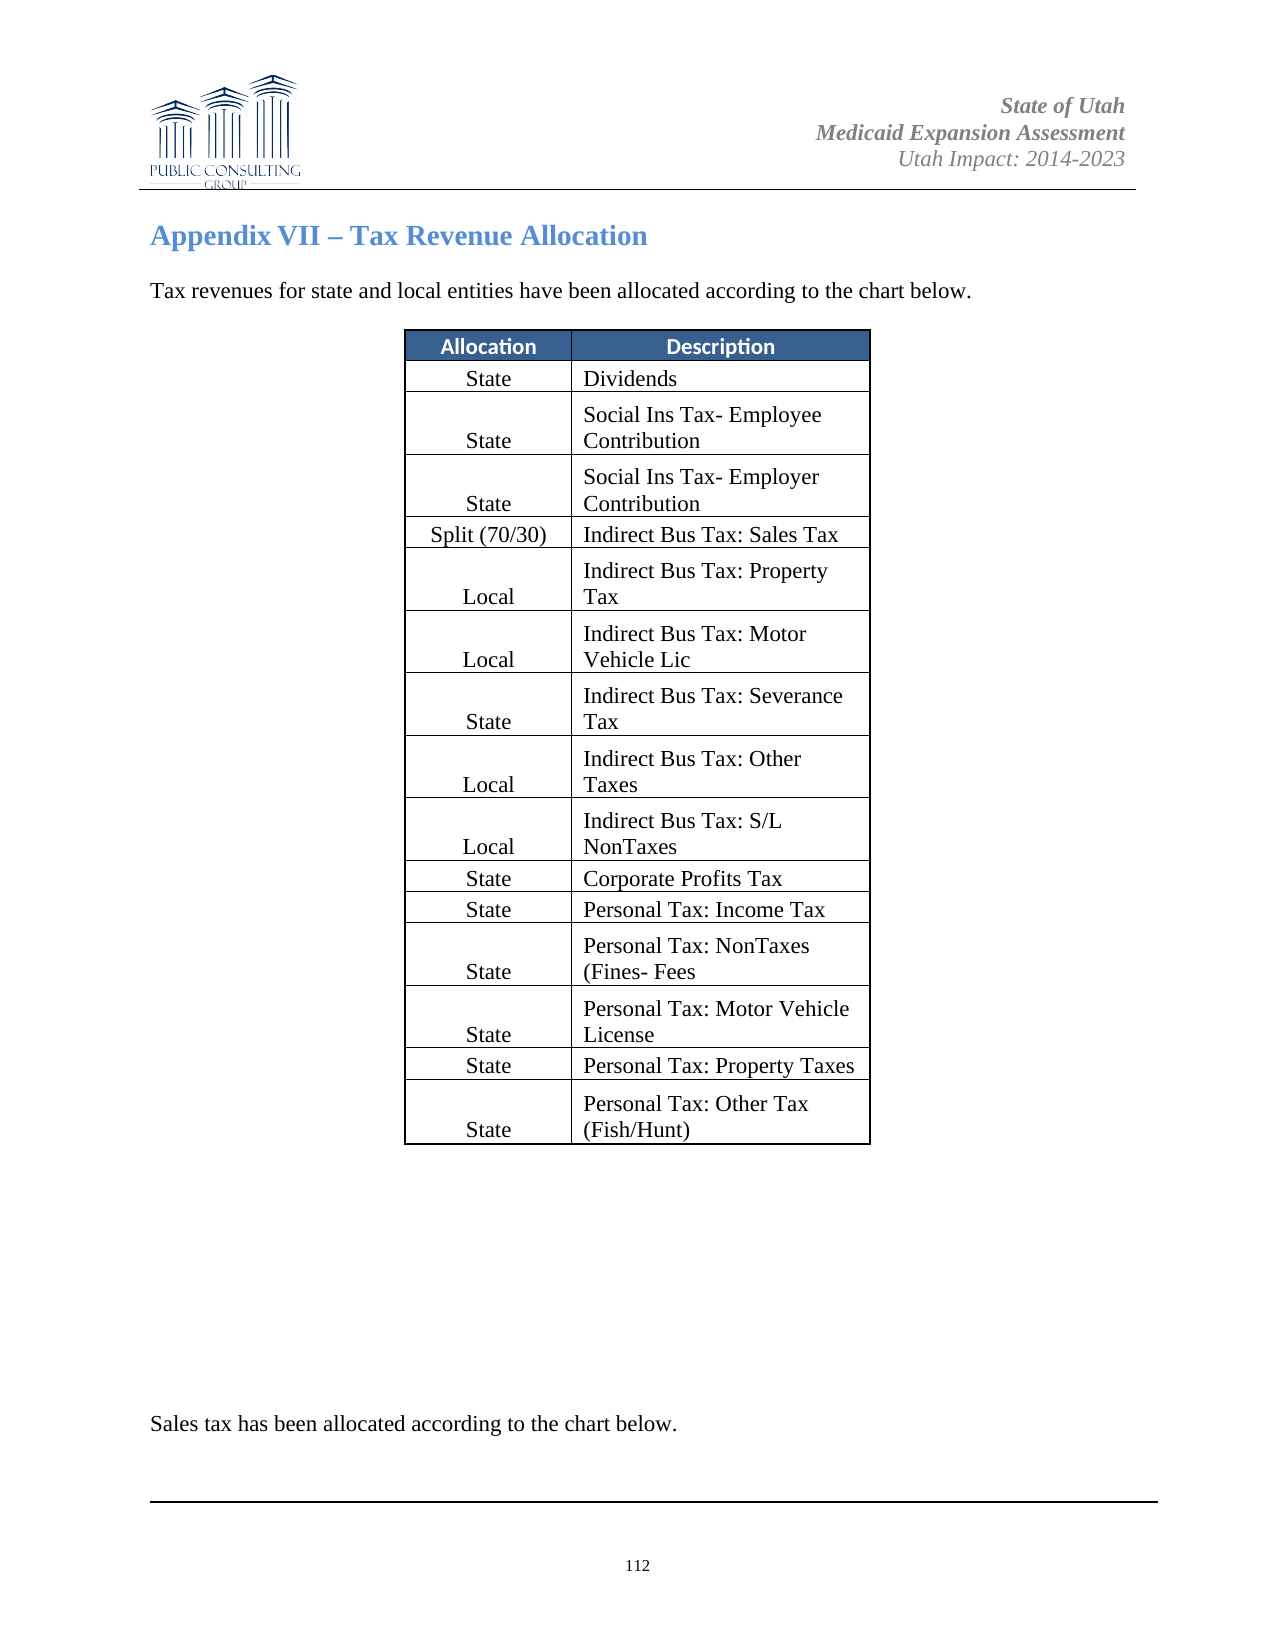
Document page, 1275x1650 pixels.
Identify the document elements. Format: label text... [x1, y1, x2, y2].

table_cell State [406, 392, 571, 453]
table_cell Indirect Bus Tax: Property Tax [572, 548, 869, 610]
table_cell Local [406, 798, 571, 860]
table_cell Social Ins Tax- Employer Contribution [572, 455, 869, 516]
table_cell Indirect Bus Tax: Other Taxes [572, 736, 869, 797]
text Sales tax has been allocated according to the chart below. [150, 1410, 1125, 1436]
table_cell Indirect Bus Tax: S/L NonTaxes [572, 798, 869, 860]
table_cell State [406, 923, 571, 985]
table_cell Indirect Bus Tax: Sales Tax [572, 517, 869, 547]
text Tax revenues for state and local entities have been allocated according to the chart below. [150, 277, 1125, 304]
table_cell State [406, 1048, 571, 1078]
table_cell Indirect Bus Tax: Motor Vehicle Lic [572, 611, 869, 672]
table_cell Personal Tax: Motor Vehicle License [572, 986, 869, 1047]
table_cell Local [406, 736, 571, 797]
table_cell State [406, 1080, 571, 1143]
table_header Description [572, 331, 869, 360]
table_cell Personal Tax: Property Taxes [572, 1048, 869, 1078]
table_cell Personal Tax: Income Tax [572, 892, 869, 922]
table_cell State [406, 455, 571, 516]
table_cell Split (70/30) [406, 517, 571, 547]
table_cell State [406, 673, 571, 735]
text Appendix VII – Tax Revenue Allocation [150, 218, 1125, 252]
table_cell Personal Tax: NonTaxes (Fines- Fees [572, 923, 869, 985]
table_cell State [406, 861, 571, 891]
table_cell Dividends [572, 361, 869, 391]
table_cell State [406, 986, 571, 1047]
table_cell Indirect Bus Tax: Severance Tax [572, 673, 869, 735]
table_cell Local [406, 548, 571, 610]
table_header Allocation [406, 331, 571, 360]
table_cell Social Ins Tax- Employee Contribution [572, 392, 869, 453]
table_cell Local [406, 611, 571, 672]
table_cell Corporate Profits Tax [572, 861, 869, 891]
table_cell State [406, 361, 571, 391]
table_cell Personal Tax: Other Tax (Fish/Hunt) [572, 1080, 869, 1143]
picture [150, 75, 301, 189]
table_cell State [406, 892, 571, 922]
